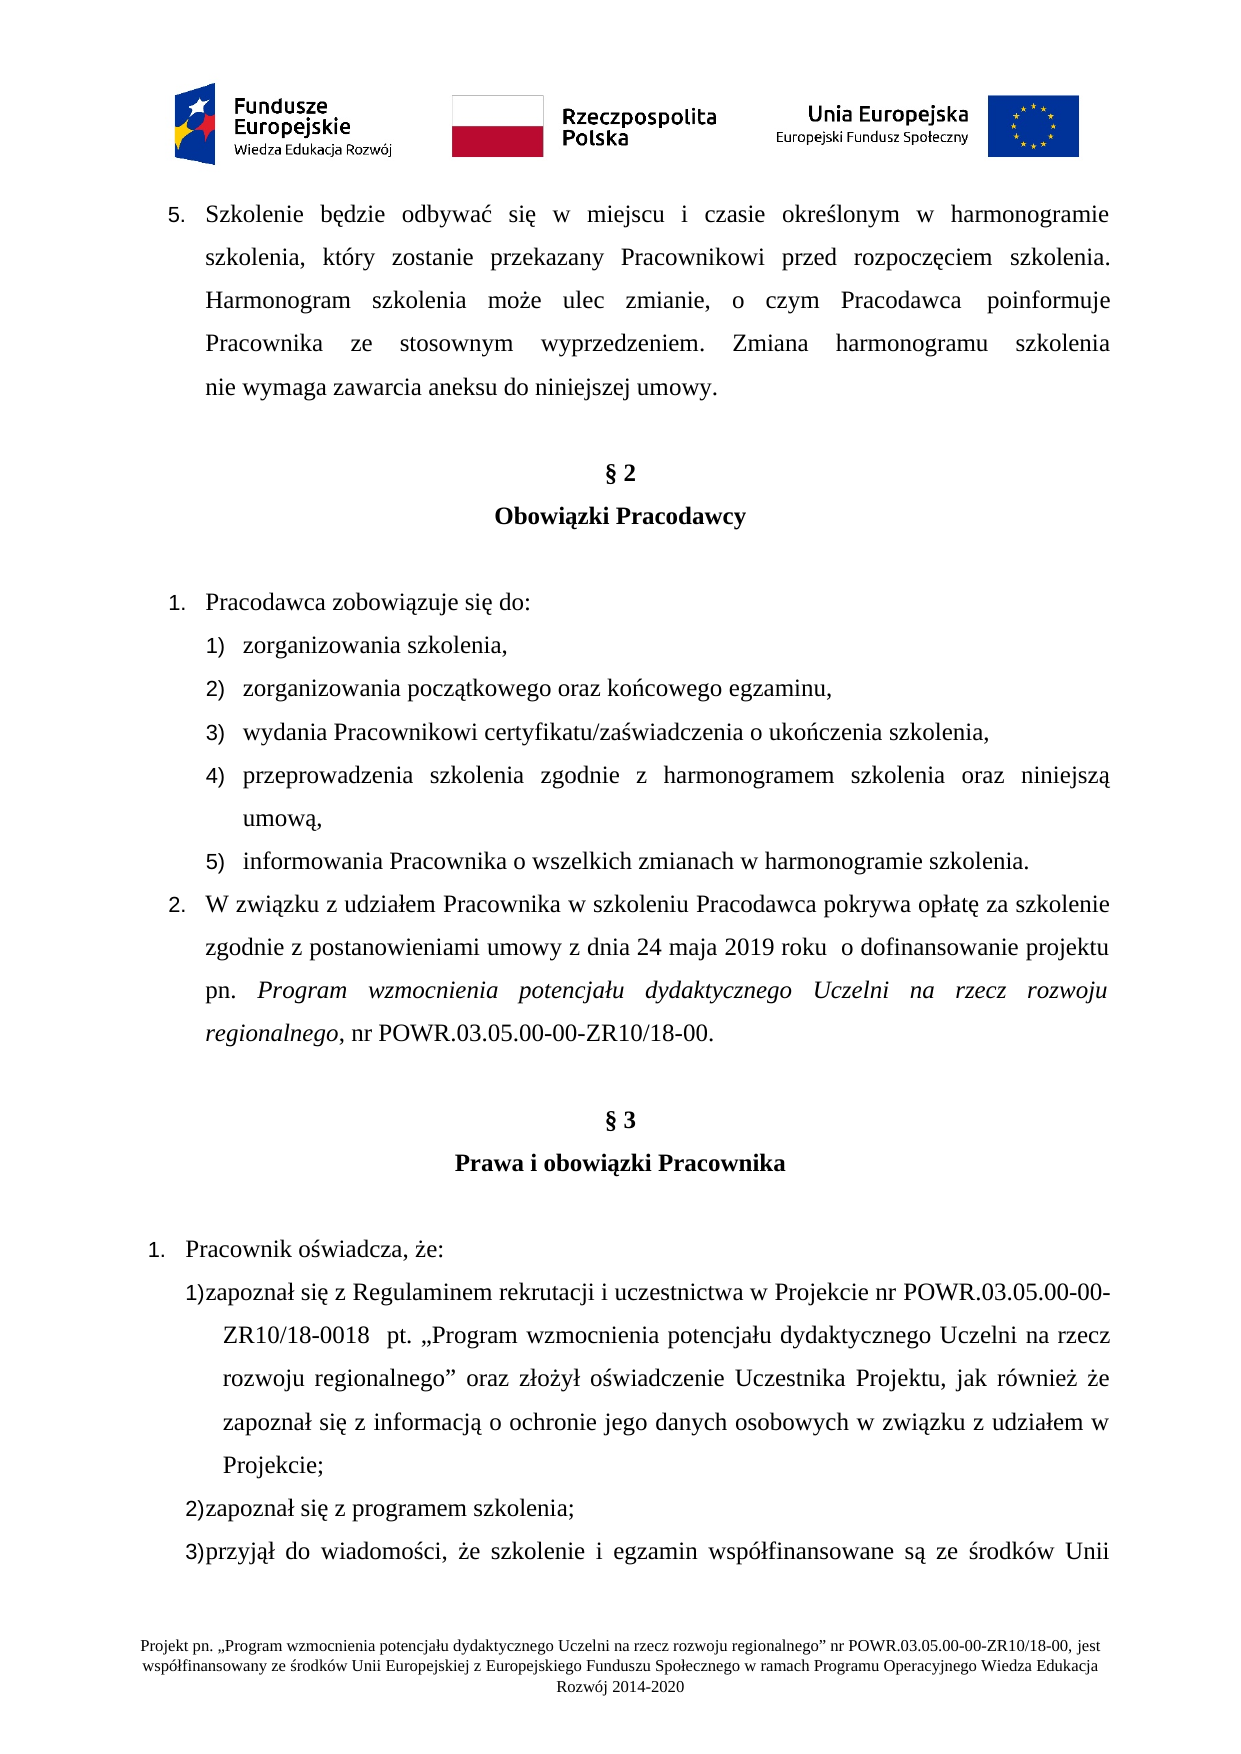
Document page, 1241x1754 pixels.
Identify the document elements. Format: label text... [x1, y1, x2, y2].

subtitle § 2 [137, 458, 1103, 487]
subtitle § 3 [137, 1105, 1103, 1133]
list Pracodawca zobowiązuje się do: [168, 587, 1111, 616]
list Szkolenie będzie odbywać się w miejscu i czasie określonym w harmonogramie szkolenia, który zostanie przekazany Pracownikowi przed rozpoczęciem szkolenia. Harmonogram szkolenia może ulec zmianie, o czym Pracodawca poinformuje Pracownika ze stosownym wyprzedzeniem. Zmiana harmonogramu szkolenia nie wymaga zawarcia aneksu do niniejszej umowy. [168, 118, 1111, 400]
list przeprowadzenia szkolenia zgodnie z harmonogramem szkolenia oraz niniejszą umową, [206, 760, 1111, 832]
text Obowiązki Pracodawcy [137, 501, 1103, 530]
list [185, 1536, 1111, 1565]
list W związku z udziałem Pracownika w szkoleniu Pracodawca pokrywa opłatę za szkolenie zgodnie z postanowieniami umowy z dnia 24 maja 2019 roku o dofinansowanie projektu pn. Program wzmocnienia potencjału dydaktycznego Uczelni na rzecz rozwoju regionalnego, nr POWR.03.05.00-00-ZR10/18-00. [168, 889, 1111, 1047]
text Prawa i obowiązki Pracownika [137, 1148, 1103, 1177]
list wydania Pracownikowi certyfikatu/zaświadczenia o ukończenia szkolenia, [206, 717, 1111, 745]
list zorganizowania początkowego oraz końcowego egzaminu, [206, 673, 1111, 702]
list zapoznał się z programem szkolenia; [185, 1493, 1111, 1522]
list zapoznał się z Regulaminem rekrutacji i uczestnictwa w Projekcie nr POWR.03.05.00-00-ZR10/18-0018 pt. „Program wzmocnienia potencjału dydaktycznego Uczelni na rzecz rozwoju regionalnego” oraz złożył oświadczenie Uczestnika Projektu, jak również że zapoznał się z informacją o ochronie jego danych osobowych w związku z udziałem w Projekcie; [185, 1277, 1111, 1478]
list informowania Pracownika o wszelkich zmianach w harmonogramie szkolenia. [206, 846, 1111, 875]
picture [154, 63, 1099, 185]
list zorganizowania szkolenia, [206, 630, 1122, 659]
list Pracownik oświadcza, że: [148, 1234, 1111, 1263]
